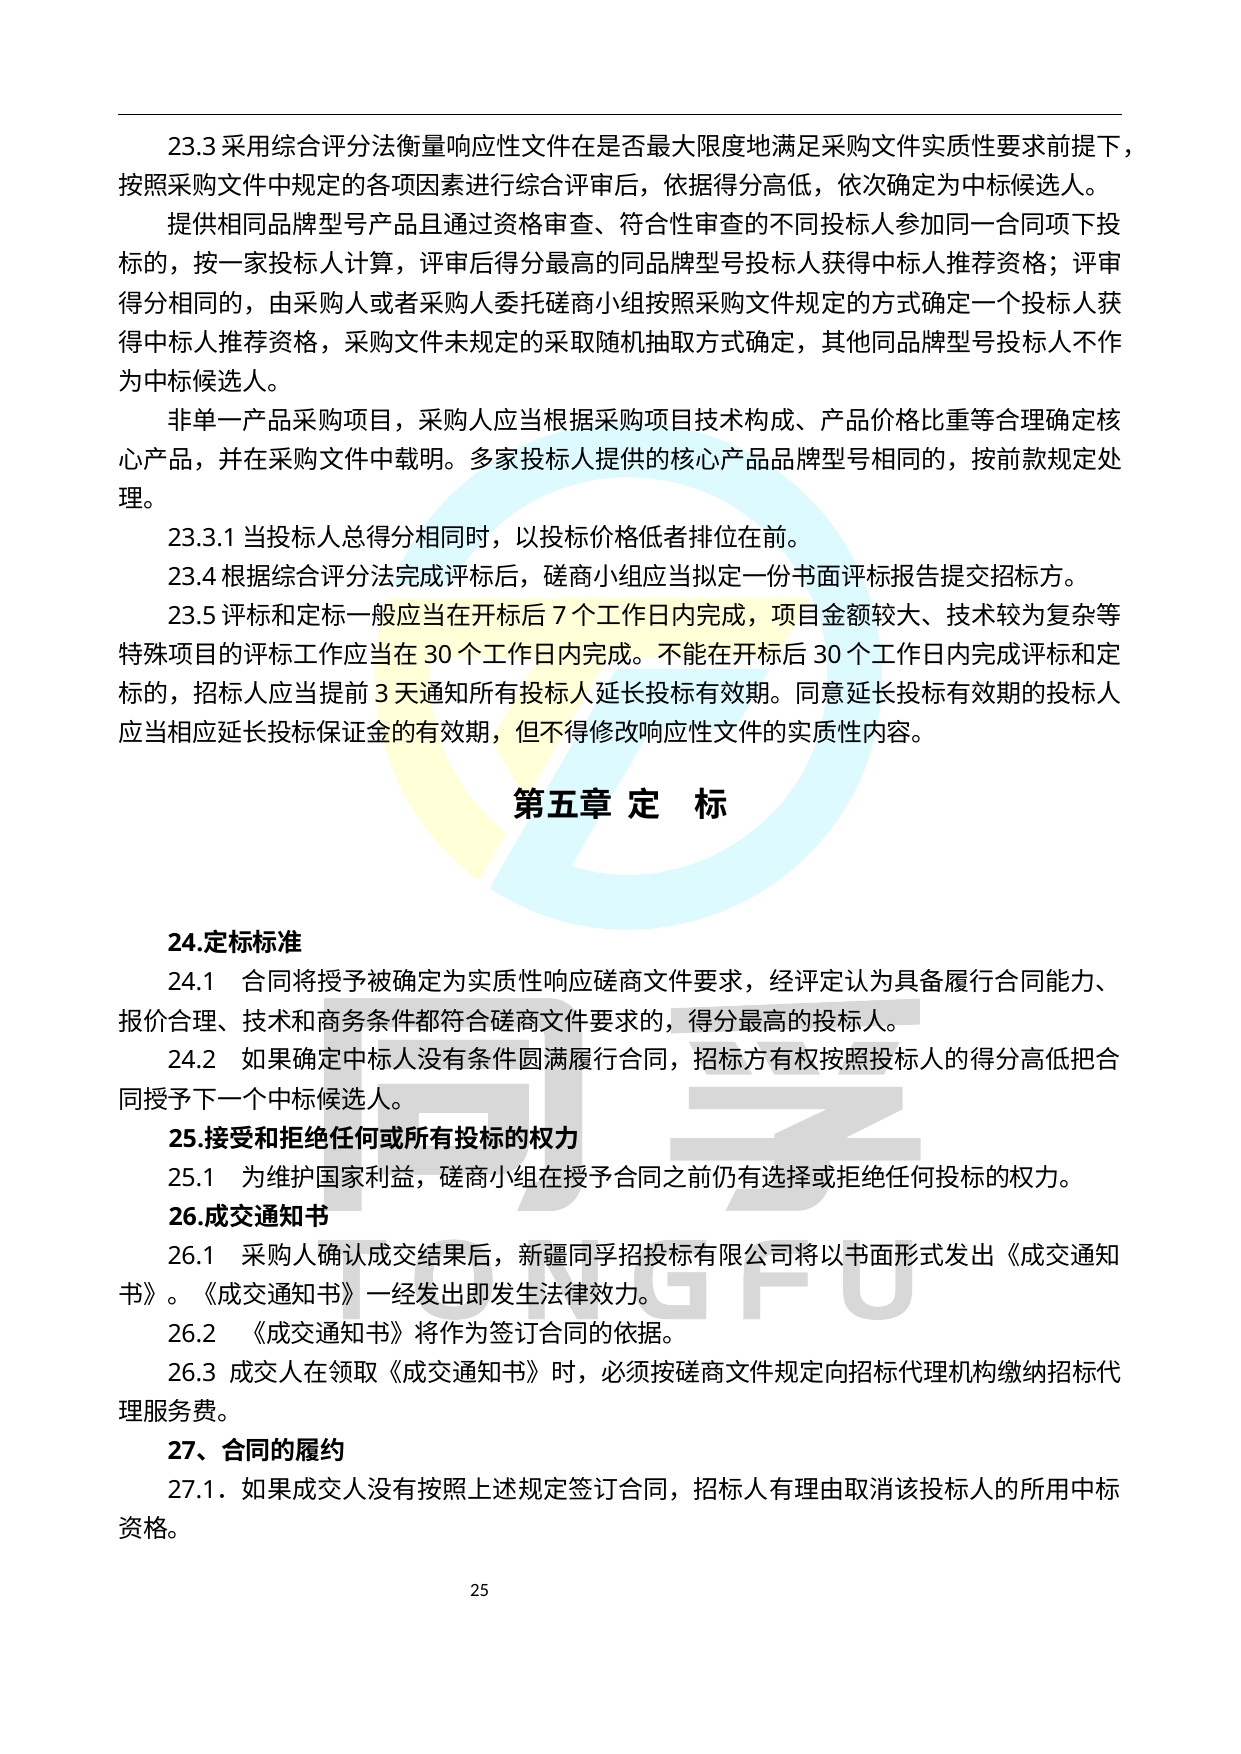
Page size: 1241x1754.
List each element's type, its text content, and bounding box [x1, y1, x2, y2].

text 26.1 采购人确认成交结果后，新疆同孚招投标有限公司将以书面形式发出《成交通知书》。《成交通知书》一经发出即发生法律效力。 [118, 1234, 1122, 1312]
subtitle 第五章 定 标 [118, 763, 1122, 841]
text 24.定标标准 [118, 921, 1122, 961]
text 24.2 如果确定中标人没有条件圆满履行合同，招标方有权按照投标人的得分高低把合同授予下一个中标候选人。 [118, 1039, 1122, 1117]
text 27、合同的履约 [118, 1429, 1122, 1468]
text 27.1．如果成交人没有按照上述规定签订合同，招标人有理由取消该投标人的所用中标资格。 [118, 1468, 1122, 1546]
text 23.4根据综合评分法完成评标后，磋商小组应当拟定一份书面评标报告提交招标方。 [118, 555, 1122, 594]
text 提供相同品牌型号产品且通过资格审查、符合性审查的不同投标人参加同一合同项下投标的，按一家投标人计算，评审后得分最高的同品牌型号投标人获得中标人推荐资格；评审得分相同的，由采购人或者采购人委托磋商小组按照采购文件规定的方式确定一个投标人获得中标人推荐资格，采购文件未规定的采取随机抽取方式确定，其他同品牌型号投标人不作为中标候选人。 [118, 203, 1122, 399]
text 23.5评标和定标一般应当在开标后7个工作日内完成，项目金额较大、技术较为复杂等特殊项目的评标工作应当在30个工作日内完成。不能在开标后30个工作日内完成评标和定标的，招标人应当提前3天通知所有投标人延长投标有效期。同意延长投标有效期的投标人应当相应延长投标保证金的有效期，但不得修改响应性文件的实质性内容。 [118, 594, 1122, 750]
text 25.接受和拒绝任何或所有投标的权力 [118, 1117, 1122, 1156]
text 非单一产品采购项目，采购人应当根据采购项目技术构成、产品价格比重等合理确定核心产品，并在采购文件中载明。多家投标人提供的核心产品品牌型号相同的，按前款规定处理。 [118, 399, 1122, 516]
text 23.3.1当投标人总得分相同时，以投标价格低者排位在前。 [118, 516, 1122, 555]
text 25.1 为维护国家利益，磋商小组在授予合同之前仍有选择或拒绝任何投标的权力。 [118, 1156, 1122, 1195]
text 24.1 合同将授予被确定为实质性响应磋商文件要求，经评定认为具备履行合同能力、报价合理、技术和商务条件都符合磋商文件要求的，得分最高的投标人。 [118, 961, 1122, 1039]
text 26.成交通知书 [118, 1195, 1122, 1234]
text 26.2 《成交通知书》将作为签订合同的依据。 [118, 1312, 1122, 1351]
text 23.3采用综合评分法衡量响应性文件在是否最大限度地满足采购文件实质性要求前提下，按照采购文件中规定的各项因素进行综合评审后，依据得分高低，依次确定为中标候选人。 [118, 125, 1122, 203]
text 26.3 成交人在领取《成交通知书》时，必须按磋商文件规定向招标代理机构缴纳招标代理服务费。 [118, 1351, 1122, 1429]
